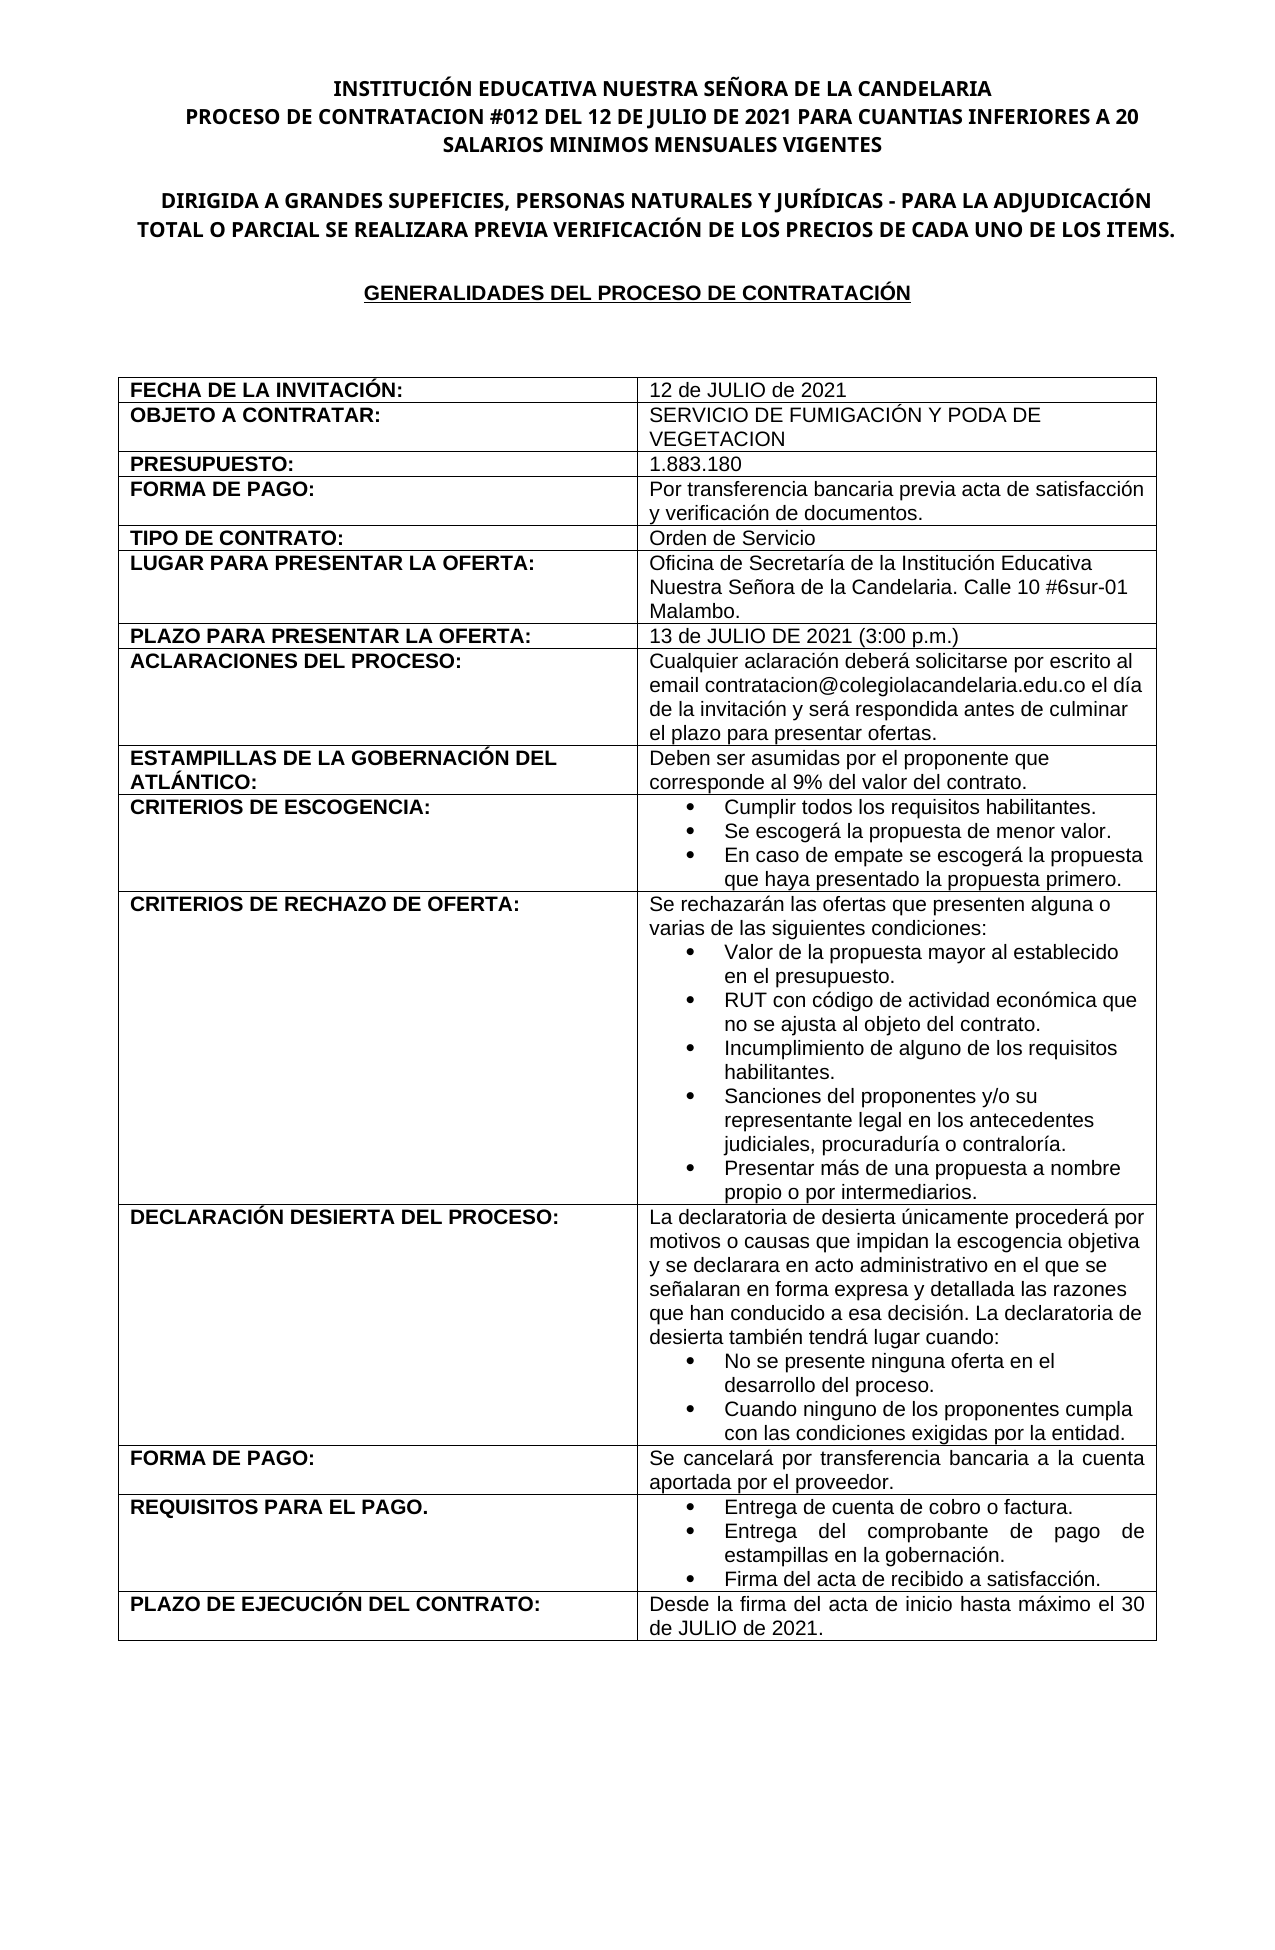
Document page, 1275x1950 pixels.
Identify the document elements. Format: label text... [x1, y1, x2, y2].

table_cell CRITERIOS DE RECHAZO DE OFERTA: [119, 892, 637, 1204]
table_header FECHA DE LA INVITACIÓN: [119, 378, 637, 402]
table_cell ACLARACIONES DEL PROCESO: [119, 649, 637, 745]
table_cell FORMA DE PAGO: [119, 477, 637, 525]
table_cell La declaratoria de desierta únicamente procederá por motivos o causas que impidan la escogencia objetiva y se declarara en acto administrativo en el que se señalaran en forma expresa y detallada las razones que han conducido a esa decisión. La declaratoria de desierta también tendrá lugar cuando: No se presente ninguna oferta en el desarrollo del proceso. Cuando ninguno de los proponentes cumpla con las condiciones exigidas por la entidad. [638, 1205, 1156, 1445]
table_header 12 de JULIO de 2021 [638, 378, 1156, 402]
table_cell PLAZO DE EJECUCIÓN DEL CONTRATO: [119, 1592, 637, 1640]
table_cell Oficina de Secretaría de la Institución Educativa Nuestra Señora de la Candelaria. Calle 10 #6sur-01 Malambo. [638, 551, 1156, 623]
table_cell LUGAR PARA PRESENTAR LA OFERTA: [119, 551, 637, 623]
text GENERALIDADES DEL PROCESO DE CONTRATACIÓN [118, 281, 1157, 304]
table_cell PRESUPUESTO: [119, 452, 637, 476]
table_cell Deben ser asumidas por el proponente que corresponde al 9% del valor del contrato. [638, 746, 1156, 794]
table_cell Por transferencia bancaria previa acta de satisfacción y verificación de documentos. [638, 477, 1156, 525]
table_cell Se cancelará por transferencia bancaria a la cuenta aportada por el proveedor. [638, 1446, 1156, 1494]
table_cell Orden de Servicio [638, 526, 1156, 550]
table_cell PLAZO PARA PRESENTAR LA OFERTA: [119, 624, 637, 648]
table_cell TIPO DE CONTRATO: [119, 526, 637, 550]
table_cell REQUISITOS PARA EL PAGO. [119, 1495, 637, 1591]
table_cell CRITERIOS DE ESCOGENCIA: [119, 795, 637, 891]
table_cell 13 de JULIO DE 2021 (3:00 p.m.) [638, 624, 1156, 648]
table_cell SERVICIO DE FUMIGACIÓN Y PODA DE VEGETACION [638, 403, 1156, 451]
table_cell ESTAMPILLAS DE LA GOBERNACIÓN DEL ATLÁNTICO: [119, 746, 637, 794]
table_cell 1.883.180 [638, 452, 1156, 476]
table_cell Cumplir todos los requisitos habilitantes. Se escogerá la propuesta de menor valor. En caso de empate se escogerá la propuesta que haya presentado la propuesta primero. [638, 795, 1156, 891]
table_cell Se rechazarán las ofertas que presenten alguna o varias de las siguientes condiciones: Valor de la propuesta mayor al establecido en el presupuesto. RUT con código de actividad económica que no se ajusta al objeto del contrato. Incumplimiento de alguno de los requisitos habilitantes. Sanciones del proponentes y/o su representante legal en los antecedentes judiciales, procuraduría o contraloría. Presentar más de una propuesta a nombre propio o por intermediarios. [638, 892, 1156, 1204]
table_cell Desde la firma del acta de inicio hasta máximo el 30 de JULIO de 2021. [638, 1592, 1156, 1640]
table_cell DECLARACIÓN DESIERTA DEL PROCESO: [119, 1205, 637, 1445]
table_cell Entrega de cuenta de cobro o factura. Entrega del comprobante de pago de estampillas en la gobernación. Firma del acta de recibido a satisfacción. [638, 1495, 1156, 1591]
table_cell FORMA DE PAGO: [119, 1446, 637, 1494]
table_cell Cualquier aclaración deberá solicitarse por escrito al email contratacion@colegiolacandelaria.edu.co el día de la invitación y será respondida antes de culminar el plazo para presentar ofertas. [638, 649, 1156, 745]
table_cell OBJETO A CONTRATAR: [119, 403, 637, 451]
